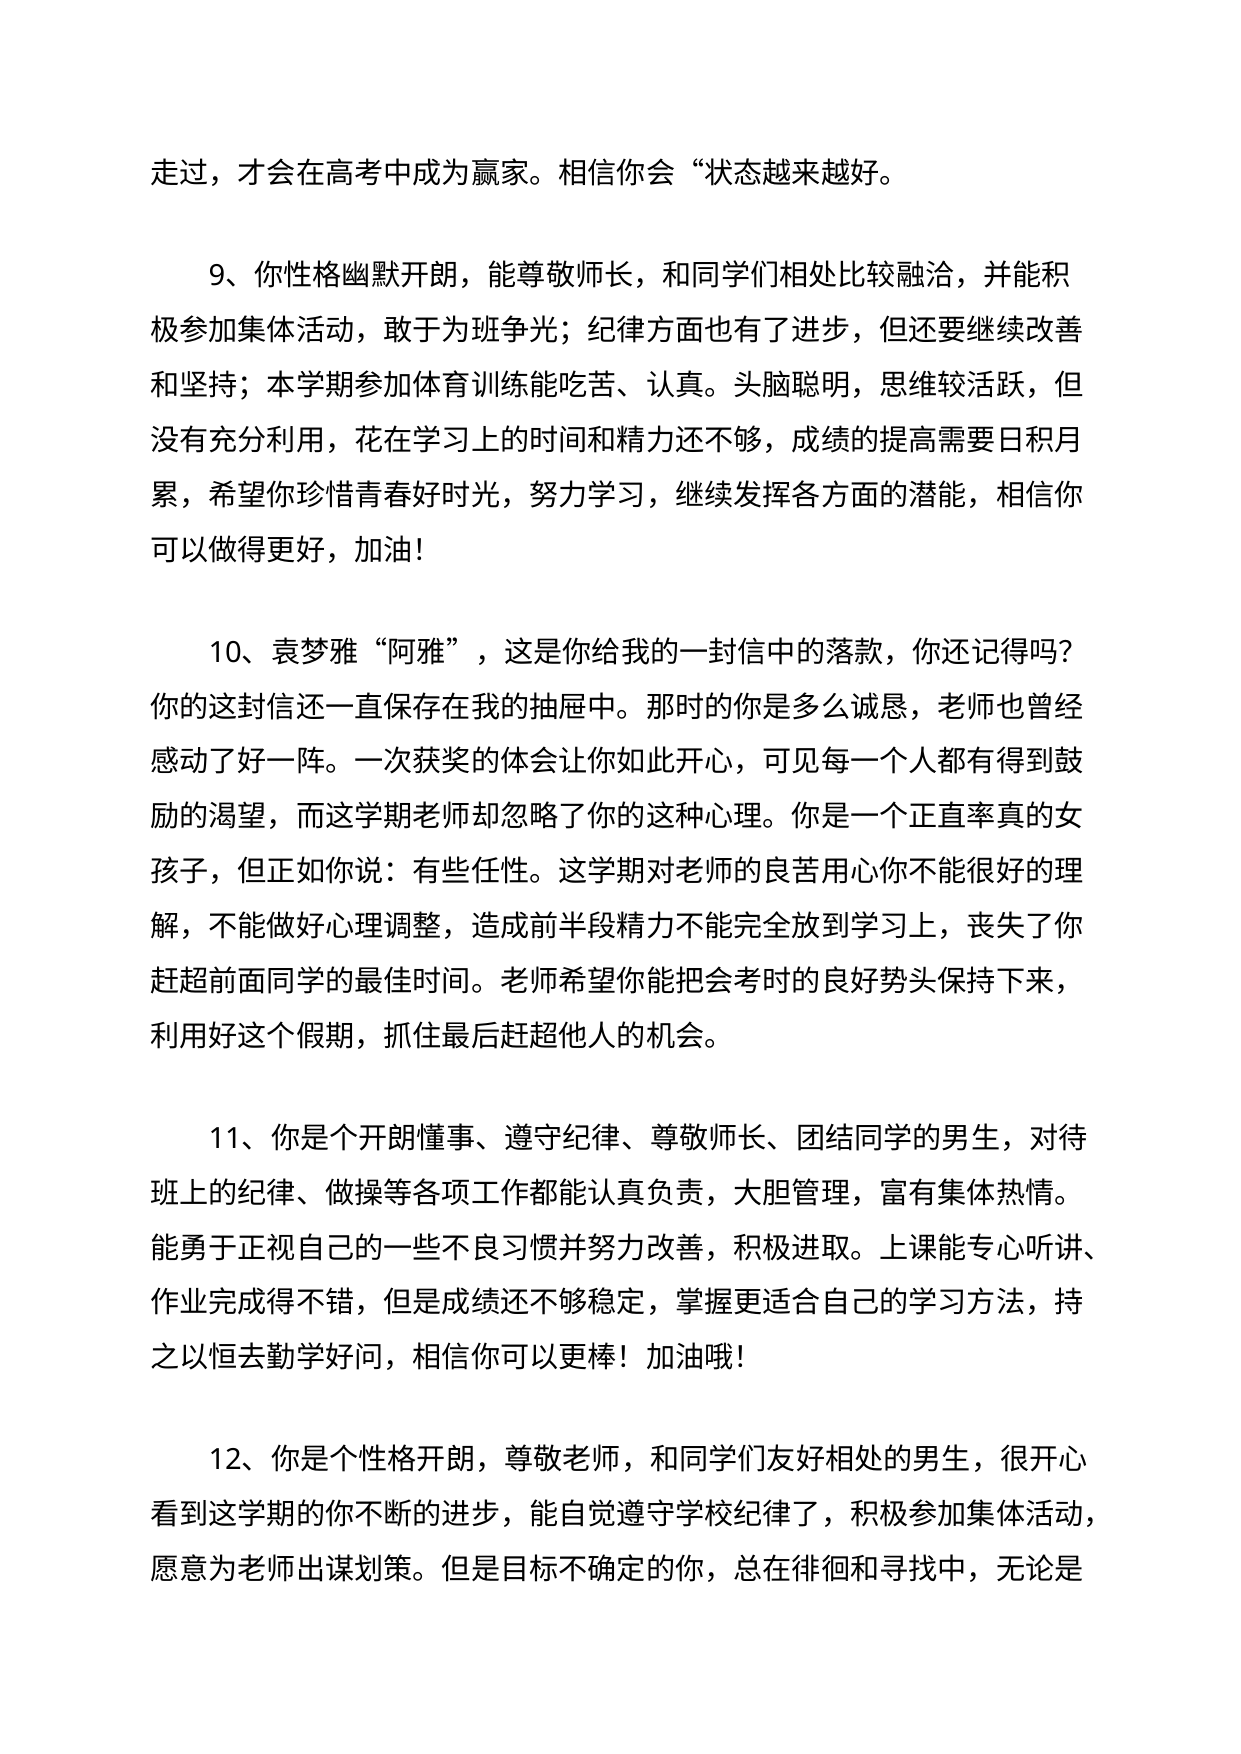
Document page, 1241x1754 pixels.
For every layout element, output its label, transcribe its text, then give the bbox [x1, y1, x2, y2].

text 9、你性格幽默开朗，能尊敬师长，和同学们相处比较融洽，并能积极参加集体活动，敢于为班争光；纪律方面也有了进步，但还要继续改善和坚持；本学期参加体育训练能吃苦、认真。头脑聪明，思维较活跃，但没有充分利用，花在学习上的时间和精力还不够，成绩的提高需要日积月累，希望你珍惜青春好时光，努力学习，继续发挥各方面的潜能，相信你可以做得更好，加油！ [150, 252, 1090, 569]
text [150, 1436, 1090, 1588]
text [150, 150, 1090, 192]
text 10、袁梦雅“阿雅”，这是你给我的一封信中的落款，你还记得吗？你的这封信还一直保存在我的抽屉中。那时的你是多么诚恳，老师也曾经感动了好一阵。一次获奖的体会让你如此开心，可见每一个人都有得到鼓励的渴望，而这学期老师却忽略了你的这种心理。你是一个正直率真的女孩子，但正如你说：有些任性。这学期对老师的良苦用心你不能很好的理解，不能做好心理调整，造成前半段精力不能完全放到学习上，丧失了你赶超前面同学的最佳时间。老师希望你能把会考时的良好势头保持下来，利用好这个假期，抓住最后赶超他人的机会。 [150, 628, 1090, 1055]
text 11、你是个开朗懂事、遵守纪律、尊敬师长、团结同学的男生，对待班上的纪律、做操等各项工作都能认真负责，大胆管理，富有集体热情。能勇于正视自己的一些不良习惯并努力改善，积极进取。上课能专心听讲、作业完成得不错，但是成绩还不够稳定，掌握更适合自己的学习方法，持之以恒去勤学好问，相信你可以更棒！加油哦！ [150, 1114, 1090, 1376]
